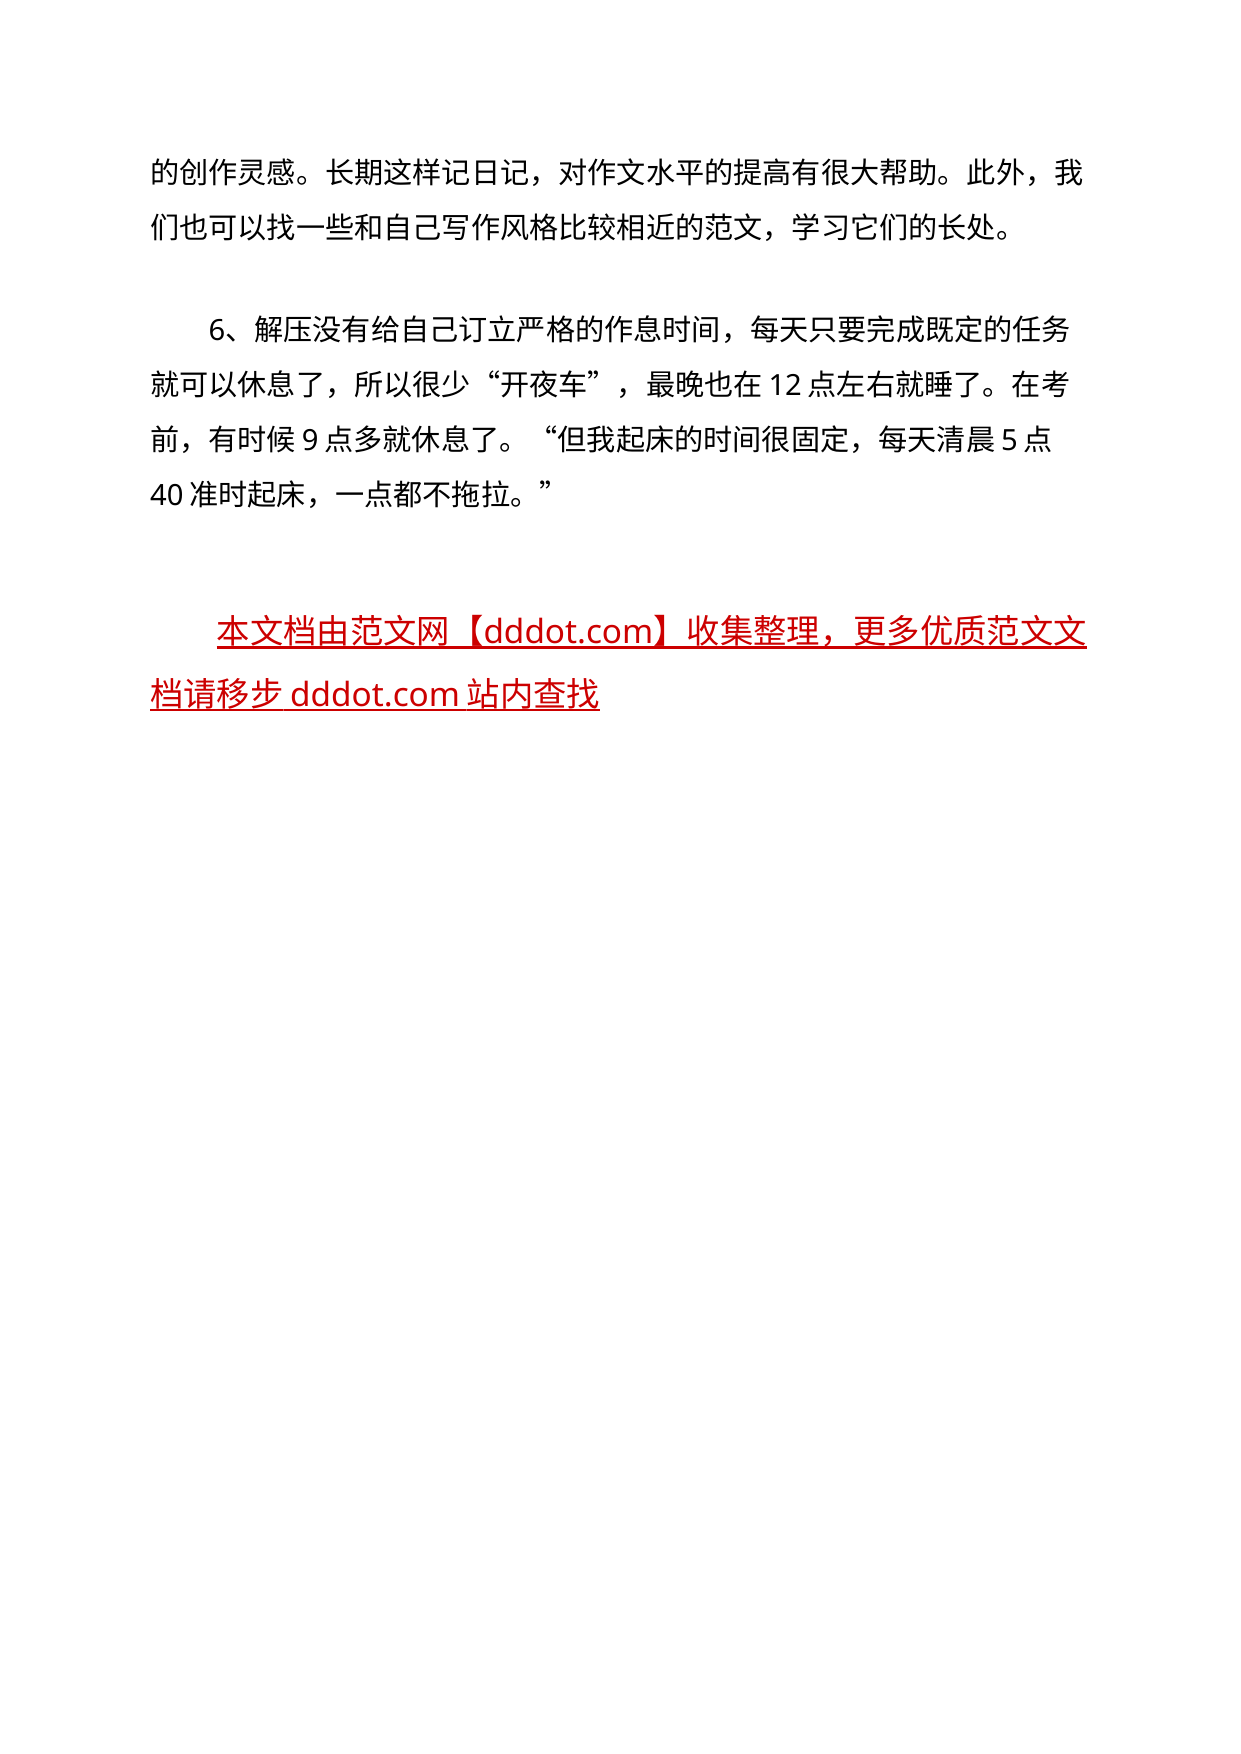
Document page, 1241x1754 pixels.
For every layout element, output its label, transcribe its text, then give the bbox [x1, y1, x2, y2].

text 6、解压没有给自己订立严格的作息时间，每天只要完成既定的任务就可以休息了，所以很少“开夜车”，最晚也在12点左右就睡了。在考前，有时候9点多就休息了。“但我起床的时间很固定，每天清晨5点40准时起床，一点都不拖拉。” [150, 307, 1090, 514]
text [150, 150, 1090, 247]
text 本文档由范文网【dddot.com】收集整理，更多优质范文文档请移步dddot.com站内查找 [150, 605, 1090, 716]
